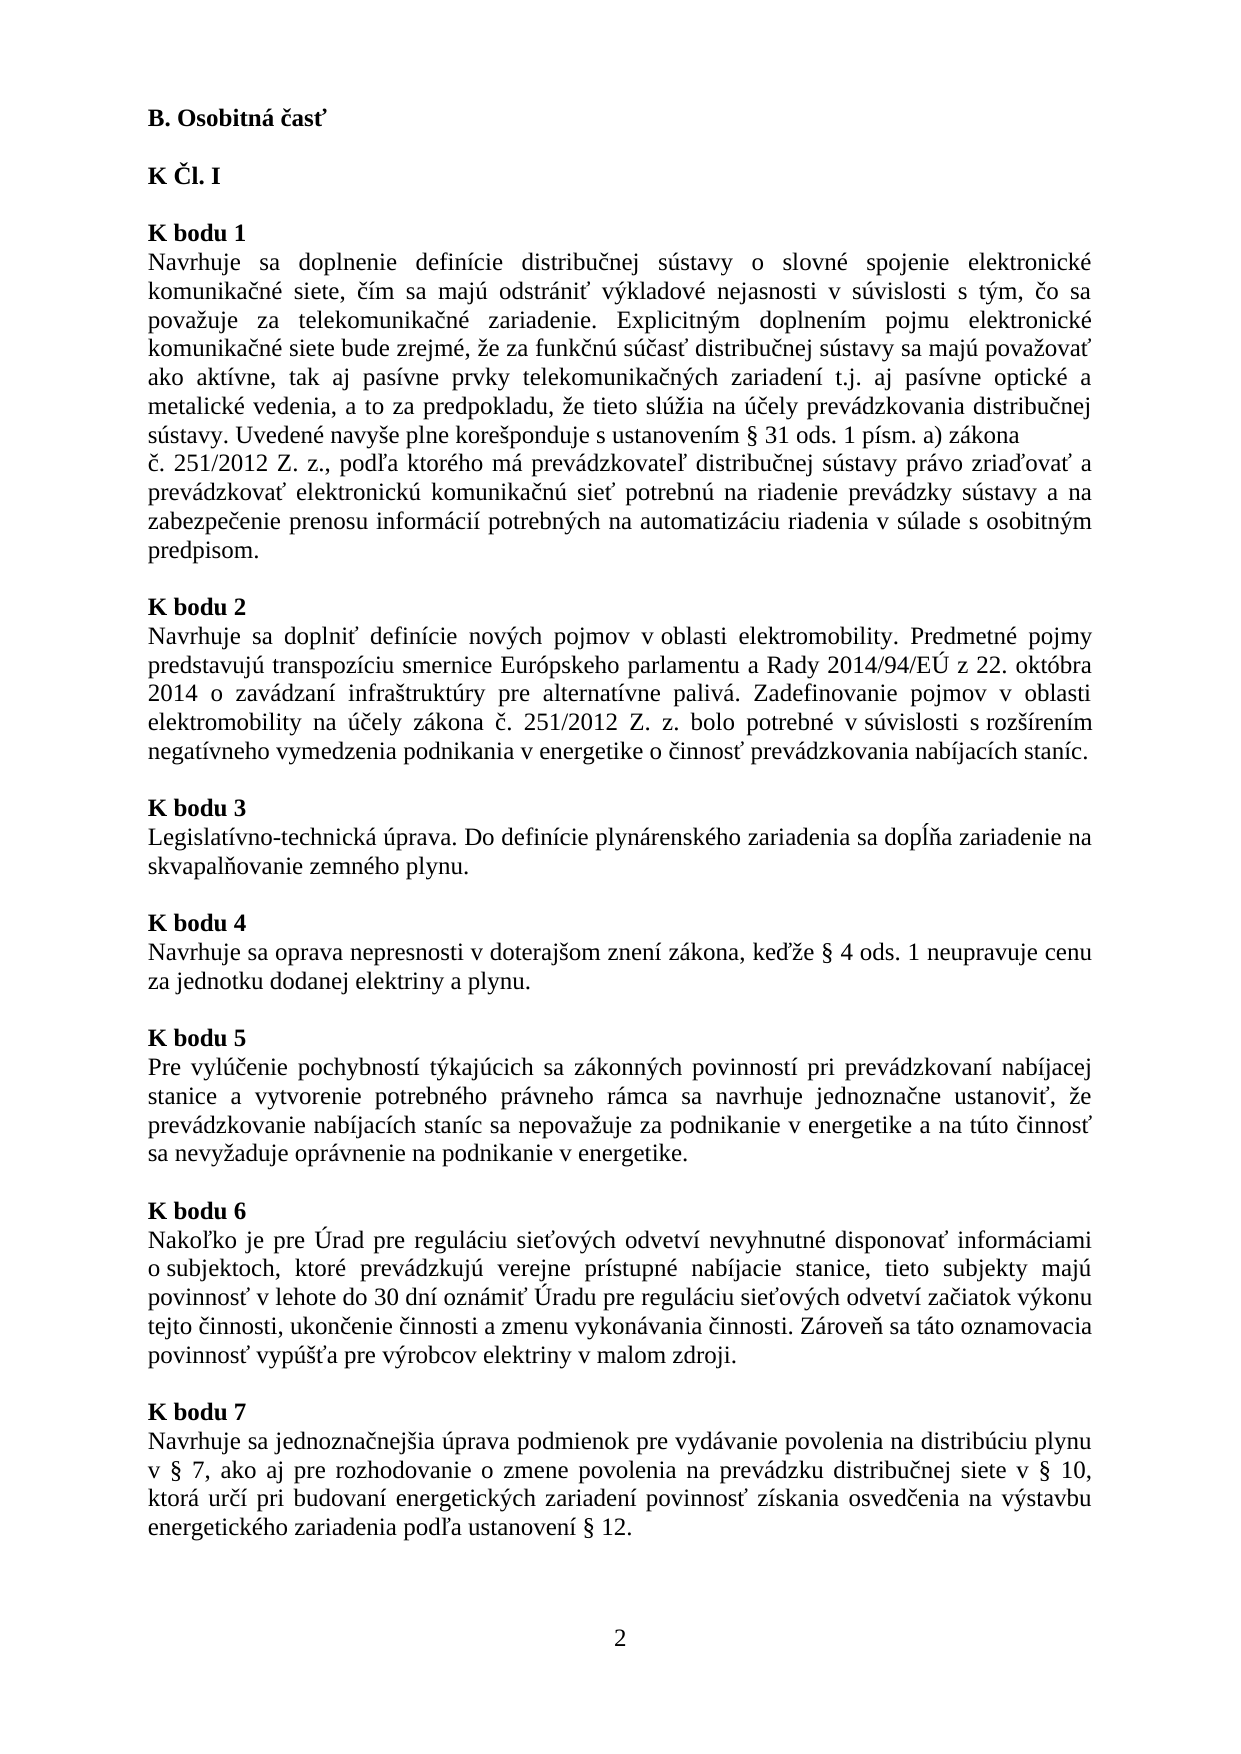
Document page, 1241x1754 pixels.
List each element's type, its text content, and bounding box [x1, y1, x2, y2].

text Navrhuje sa oprava nepresnosti v doterajšom znení zákona, keďže § 4 ods. 1 neupravuje cenu za jednotku dodanej elektriny a plynu. [148, 937, 1093, 995]
text K bodu 5 [148, 1023, 1093, 1052]
text K bodu 1 [148, 218, 1093, 247]
text B. Osobitná časť [148, 103, 1093, 132]
text K bodu 6 [148, 1196, 1093, 1225]
text K bodu 2 [148, 592, 1093, 621]
text K bodu 7 [148, 1397, 1093, 1426]
text Navrhuje sa doplniť definície nových pojmov v oblasti elektromobility. Predmetné pojmy predstavujú transpozíciu smernice Európskeho parlamentu a Rady 2014/94/EÚ z 22. októbra 2014 o zavádzaní infraštruktúry pre alternatívne palivá. Zadefinovanie pojmov v oblasti elektromobility na účely zákona č. 251/2012 Z. z. bolo potrebné v súvislosti s rozšírením negatívneho vymedzenia podnikania v energetike o činnosť prevádzkovania nabíjacích staníc. [148, 621, 1093, 765]
text K bodu 3 [148, 793, 1093, 822]
text Pre vylúčenie pochybností týkajúcich sa zákonných povinností pri prevádzkovaní nabíjacej stanice a vytvorenie potrebného právneho rámca sa navrhuje jednoznačne ustanoviť, že prevádzkovanie nabíjacích staníc sa nepovažuje za podnikanie v energetike a na túto činnosť sa nevyžaduje oprávnenie na podnikanie v energetike. [148, 1052, 1093, 1167]
text K Čl. I [148, 161, 1093, 190]
text Legislatívno-technická úprava. Do definície plynárenského zariadenia sa dopĺňa zariadenie na skvapalňovanie zemného plynu. [148, 822, 1093, 880]
text Navrhuje sa doplnenie definície distribučnej sústavy o slovné spojenie elektronické komunikačné siete, čím sa majú odstrániť výkladové nejasnosti v súvislosti s tým, čo sa považuje za telekomunikačné zariadenie. Explicitným doplnením pojmu elektronické komunikačné siete bude zrejmé, že za funkčnú súčasť distribučnej sústavy sa majú považovať ako aktívne, tak aj pasívne prvky telekomunikačných zariadení t.j. aj pasívne optické a metalické vedenia, a to za predpokladu, že tieto slúžia na účely prevádzkovania distribučnej sústavy. Uvedené navyše plne korešponduje s ustanovením § 31 ods. 1 písm. a) zákona č. 251/2012 Z. z., podľa ktorého má prevádzkovateľ distribučnej sústavy právo zriaďovať a prevádzkovať elektronickú komunikačnú sieť potrebnú na riadenie prevádzky sústavy a na zabezpečenie prenosu informácií potrebných na automatizáciu riadenia v súlade s osobitným predpisom. [148, 247, 1093, 563]
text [148, 1426, 1093, 1541]
text Nakoľko je pre Úrad pre reguláciu sieťových odvetví nevyhnutné disponovať informáciami o subjektoch, ktoré prevádzkujú verejne prístupné nabíjacie stanice, tieto subjekty majú povinnosť v lehote do 30 dní oznámiť Úradu pre reguláciu sieťových odvetví začiatok výkonu tejto činnosti, ukončenie činnosti a zmenu vykonávania činnosti. Zároveň sa táto oznamovacia povinnosť vypúšťa pre výrobcov elektriny v malom zdroji. [148, 1225, 1093, 1368]
text K bodu 4 [148, 908, 1093, 937]
